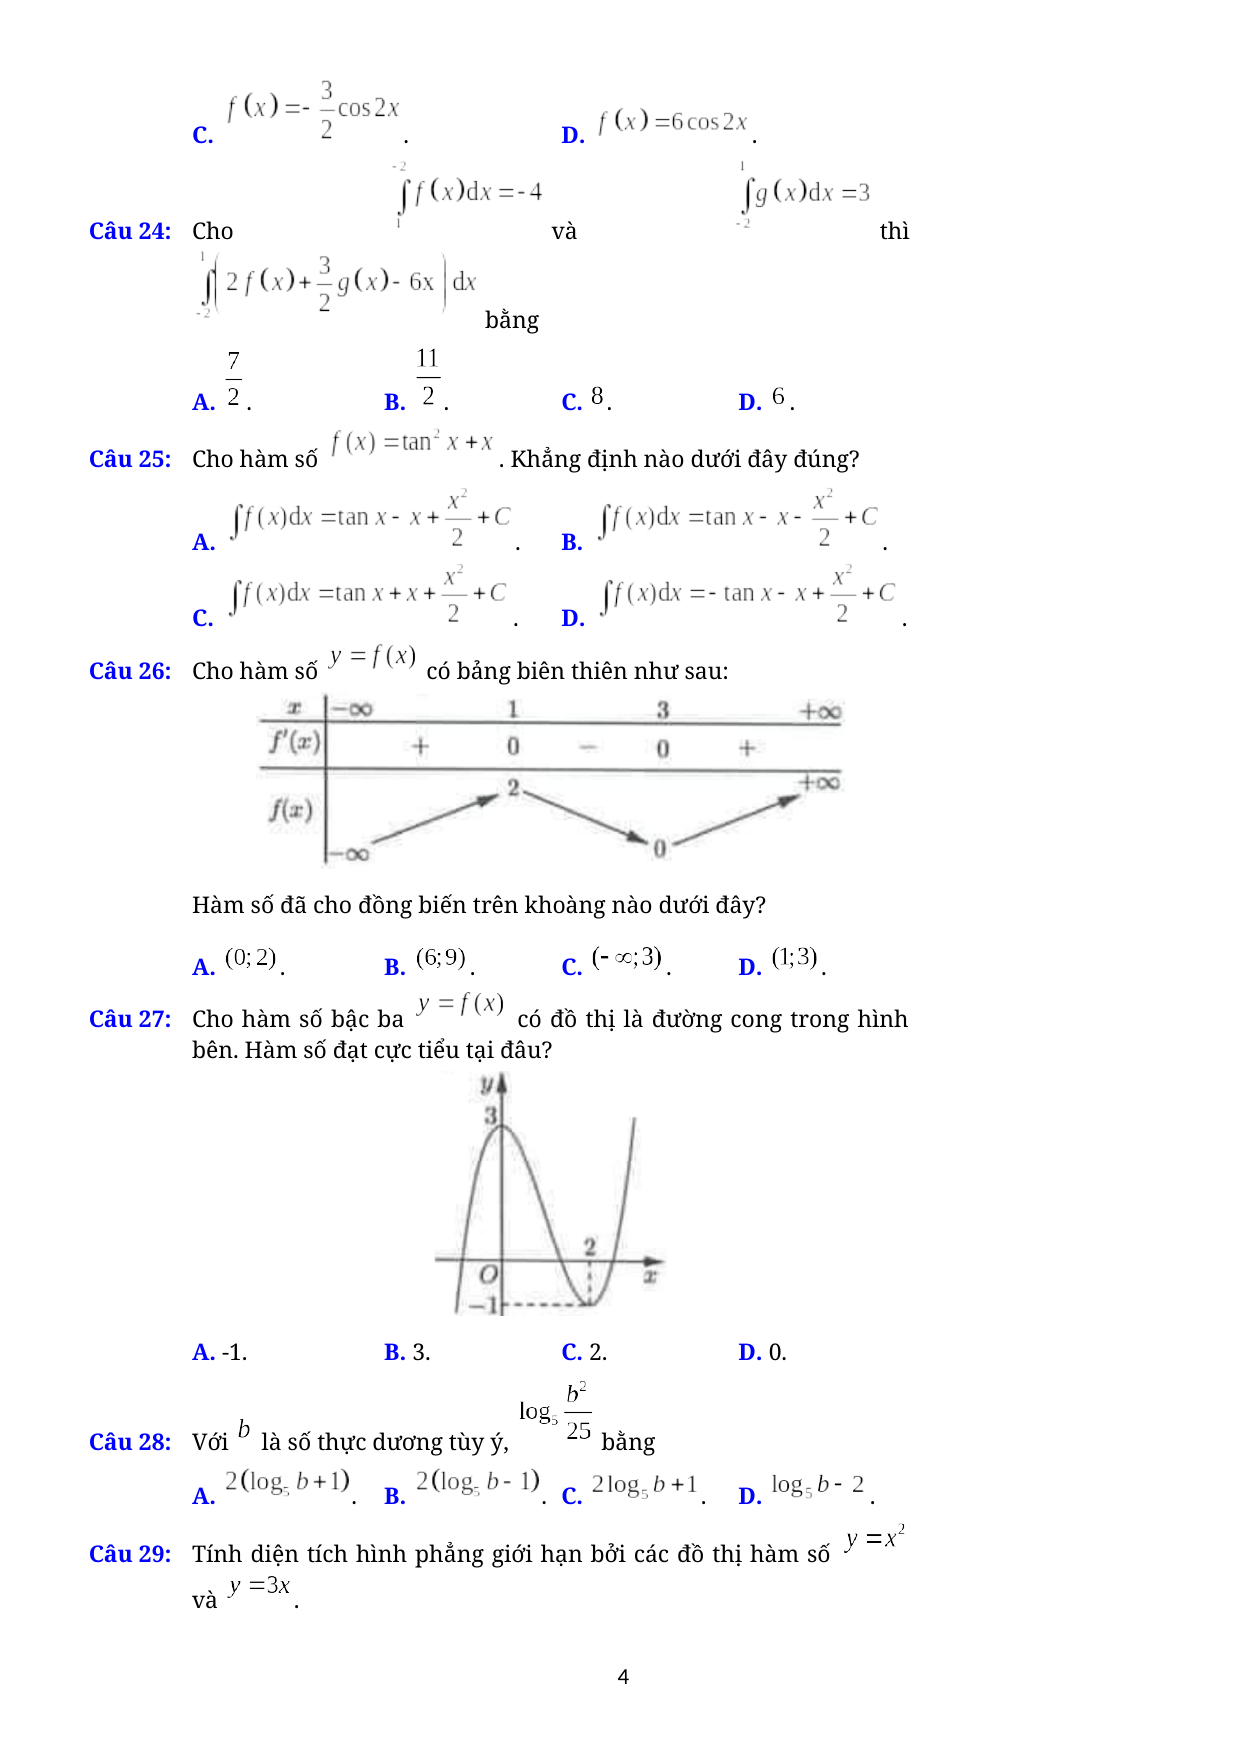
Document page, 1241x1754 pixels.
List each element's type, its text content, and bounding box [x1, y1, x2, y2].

picture [256, 692, 846, 869]
text A. . B. . C. . D. . [192, 1463, 909, 1512]
list Cho hàm số . Khẳng định nào dưới đây đúng? [88, 423, 909, 474]
text C. . D. . [192, 75, 909, 150]
list Cho và thì bằng [88, 156, 909, 336]
text A. . B. . C. . D. . [192, 942, 909, 982]
list Với là số thực dương tùy ý, bằng [88, 1374, 909, 1457]
text C. . D. . [192, 557, 909, 634]
picture [434, 1071, 667, 1316]
list Cho hàm số có bảng biên thiên như sau: [88, 640, 909, 686]
list Tính diện tích hình phẳng giới hạn bởi các đồ thị hàm số và . [88, 1518, 909, 1615]
text A. -1. B. 3. C. 2. D. 0. [192, 1336, 909, 1368]
text Hàm số đã cho đồng biến trên khoàng nào dưới đây? [192, 889, 909, 920]
list Cho hàm số bậc ba có đồ thị là đường cong trong hình bên. Hàm số đạt cực tiểu tại đâu? [88, 988, 909, 1065]
text A. . B. . C. . D. . [192, 342, 909, 417]
text A. . B. . [192, 481, 909, 557]
